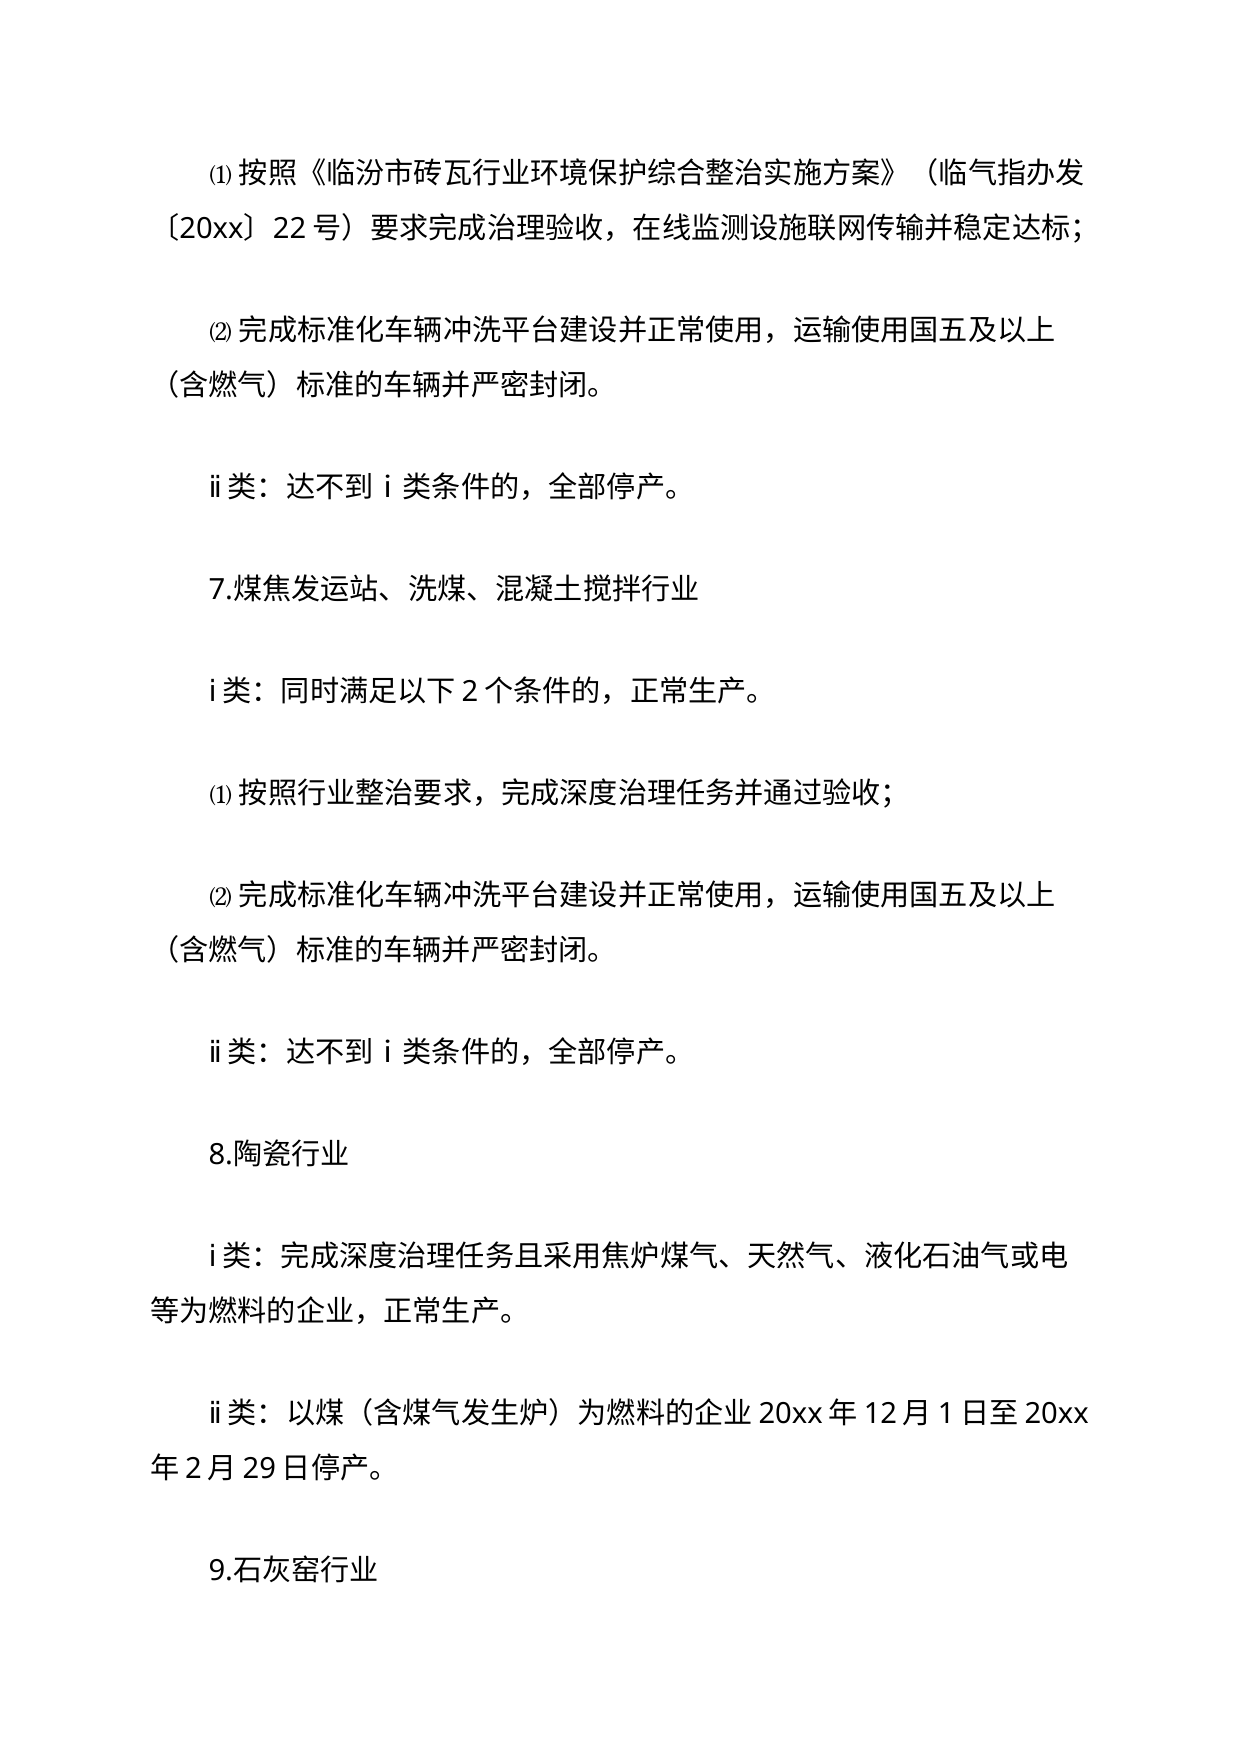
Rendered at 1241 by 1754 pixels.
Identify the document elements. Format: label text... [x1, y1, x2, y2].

text ⑵完成标准化车辆冲洗平台建设并正常使用，运输使用国五及以上（含燃气）标准的车辆并严密封闭。 [150, 307, 1090, 404]
text ⑴按照行业整治要求，完成深度治理任务并通过验收； [150, 770, 1090, 812]
text ⑴按照《临汾市砖瓦行业环境保护综合整治实施方案》（临气指办发〔20xx〕22号）要求完成治理验收，在线监测设施联网传输并稳定达标； [150, 150, 1090, 247]
text 7.煤焦发运站、洗煤、混凝土搅拌行业 [150, 566, 1090, 608]
text ⅱ类：达不到ⅰ类条件的，全部停产。 [150, 464, 1090, 506]
text ⅱ类：达不到ⅰ类条件的，全部停产。 [150, 1028, 1090, 1071]
text ⅰ类：同时满足以下2个条件的，正常生产。 [150, 668, 1090, 710]
text 8.陶瓷行业 [150, 1130, 1090, 1173]
text ⅰ类：完成深度治理任务且采用焦炉煤气、天然气、液化石油气或电等为燃料的企业，正常生产。 [150, 1232, 1090, 1330]
text ⅱ类：以煤（含煤气发生炉）为燃料的企业20xx年12月1日至20xx年2月29日停产。 [150, 1389, 1090, 1487]
text ⑵完成标准化车辆冲洗平台建设并正常使用，运输使用国五及以上（含燃气）标准的车辆并严密封闭。 [150, 872, 1090, 969]
text 9.石灰窑行业 [150, 1546, 1090, 1588]
